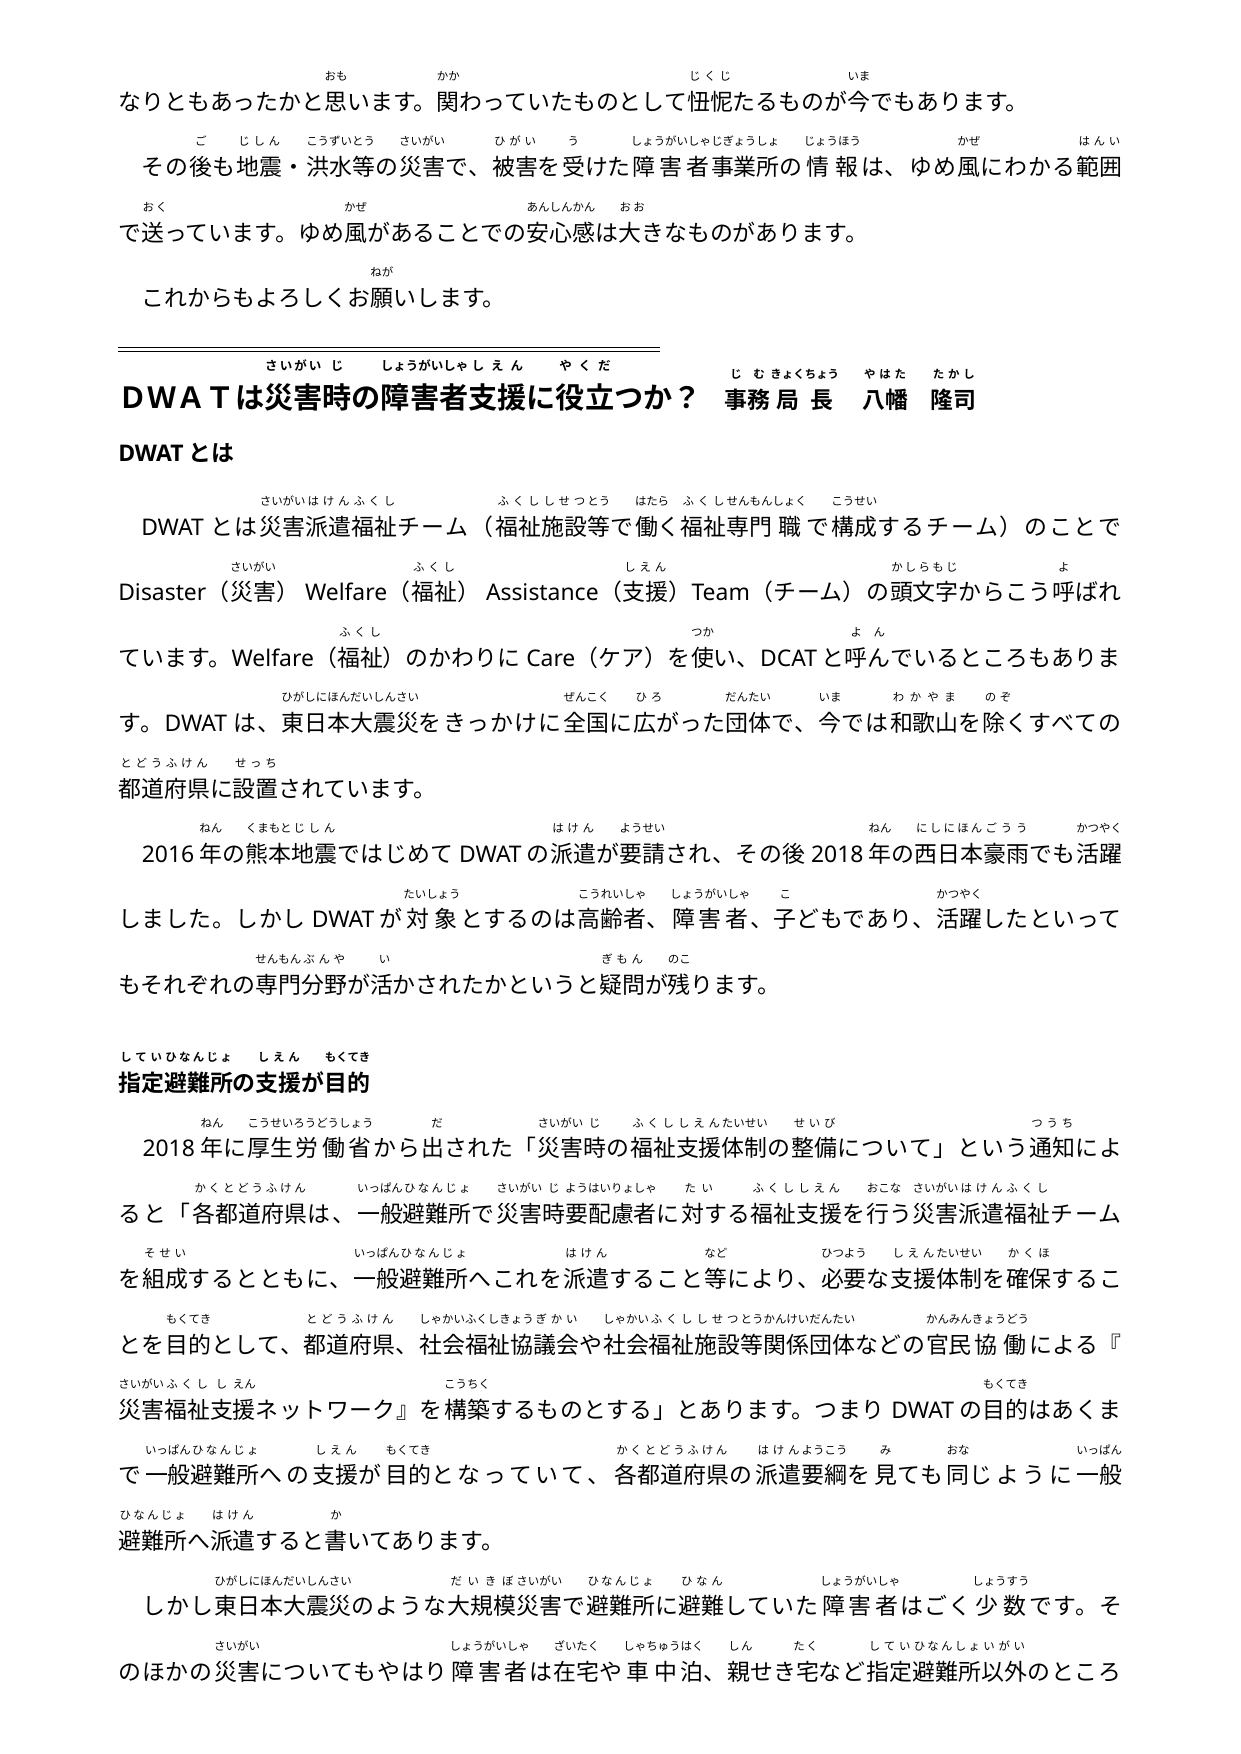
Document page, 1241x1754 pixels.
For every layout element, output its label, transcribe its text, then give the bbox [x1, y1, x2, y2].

text 2016のではじめてDWATのがされ、その後2018のでもしました。しかしDWATがとするのは、、どもであり、したといってもそれぞれのがかというとがります。 [118, 812, 1122, 1008]
text DWATとは [118, 419, 1122, 484]
text ＤＷＡＴはのにつか？ [118, 354, 1122, 419]
text これからもよろしくおいします。 [118, 256, 1122, 321]
text DWATとはチーム（ででするチーム）のことでDisaster（） Welfare（） Assistance（）Team（チーム）のからこうばれています。Welfare（）のかわりにCare（ケア）をい、DCATとでいるところもあります。DWATは、をきっかけににで、ではをすべてのにされています。 [118, 484, 1122, 812]
text 2018にから「ののについて」というによると「は、でにをチームをするとともに、へこれをすることにより、なをすることをとして、、やなどのによる『ネットワーク』をするものとする」とあります。つまりDWATのはあくまでへのがとなっていて、のをもじようにへするといてあります。 [118, 1106, 1122, 1564]
text そのも・ので、をのは、ゆめにわかるでいます。ゆめがあることでのはものがあります。 [118, 125, 1122, 256]
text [118, 1564, 1122, 1695]
text のが [118, 1041, 1122, 1106]
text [118, 59, 1122, 125]
